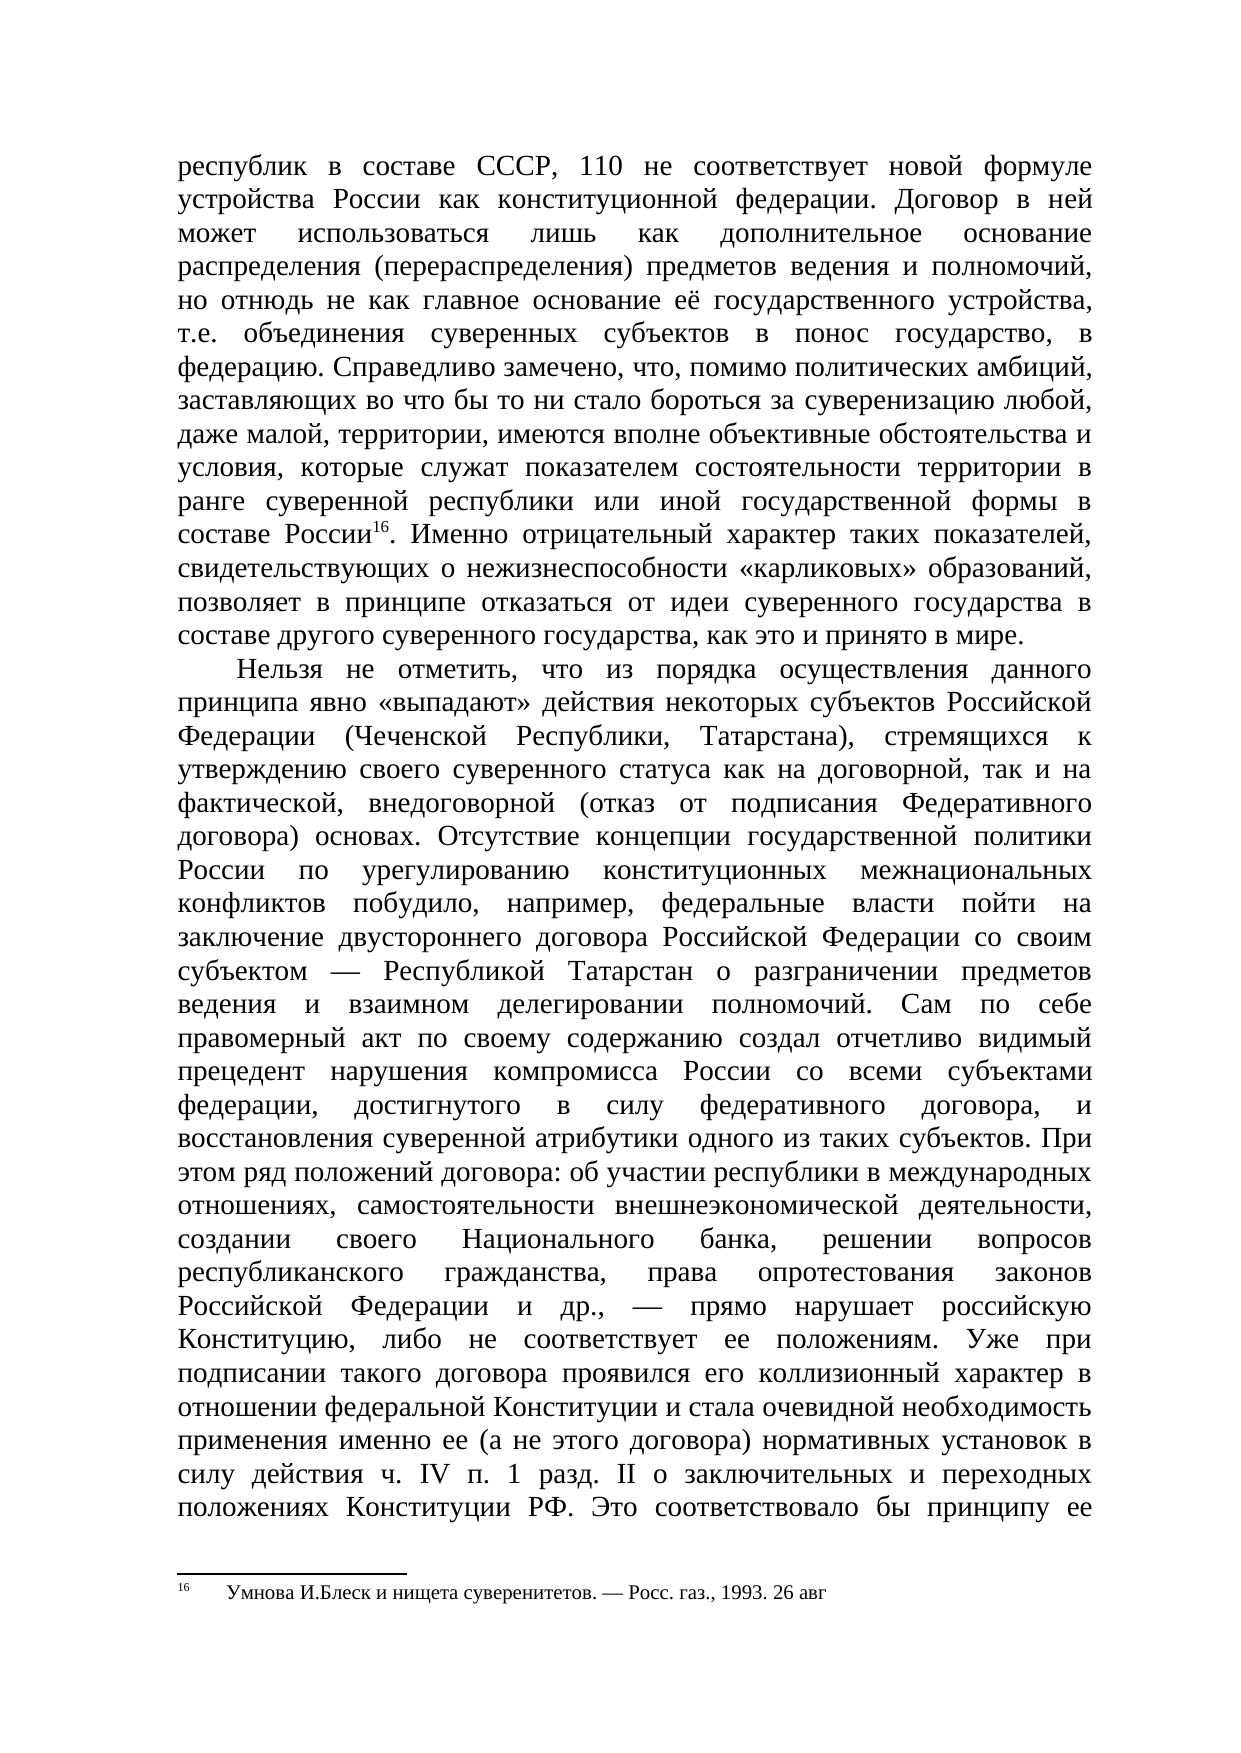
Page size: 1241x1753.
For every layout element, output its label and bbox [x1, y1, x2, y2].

subtitle [177, 148, 1092, 651]
subtitle [177, 651, 1092, 1523]
